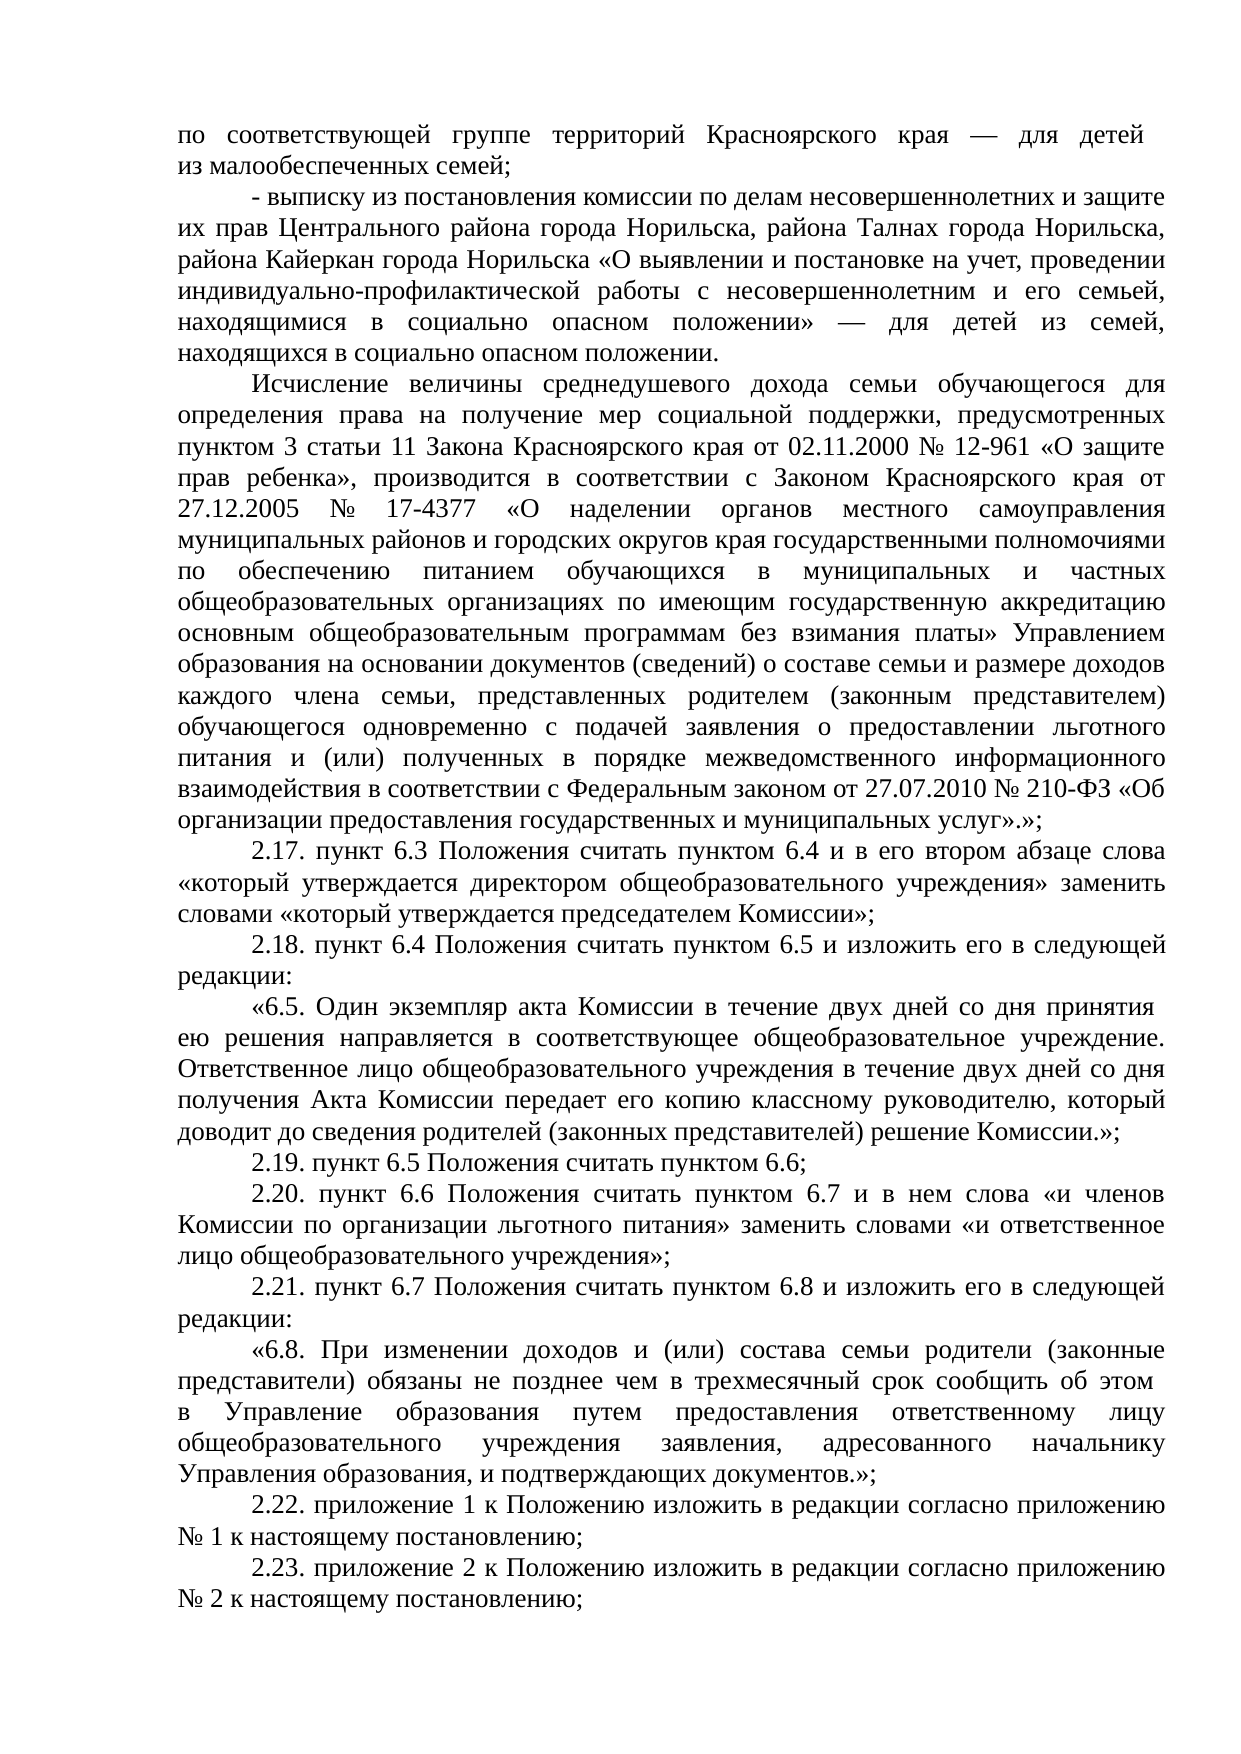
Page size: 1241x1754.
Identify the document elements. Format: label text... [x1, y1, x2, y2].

text 2.17. пункт 6.3 Положения считать пунктом 6.4 и в его втором абзаце слова «который утверждается директором общеобразовательного учреждения» заменить словами «который утверждается председателем Комиссии»; [177, 834, 1167, 928]
text 2.18. пункт 6.4 Положения считать пунктом 6.5 и изложить его в следующей редакции: [177, 928, 1167, 990]
text Исчисление величины среднедушевого дохода семьи обучающегося для определения права на получение мер социальной поддержки, предусмотренных пунктом 3 статьи 11 Закона Красноярского края от 02.11.2000 № 12-961 «О защите прав ребенка», производится в соответствии с Законом Красноярского края от 27.12.2005 № 17-4377 «О наделении органов местного самоуправления муниципальных районов и городских округов края государственными полномочиями по обеспечению питанием обучающихся в муниципальных и частных общеобразовательных организациях по имеющим государственную аккредитацию основным общеобразовательным программам без взимания платы» Управлением образования на основании документов (сведений) о составе семьи и размере доходов каждого члена семьи, представленных родителем (законным представителем) обучающегося одновременно с подачей заявления о предоставлении льготного питания и (или) полученных в порядке межведомственного информационного взаимодействия в соответствии с Федеральным законом от 27.07.2010 № 210-ФЗ «Об организации предоставления государственных и муниципальных услуг».»; [177, 367, 1167, 834]
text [177, 118, 1167, 180]
text 2.21. пункт 6.7 Положения считать пунктом 6.8 и изложить его в следующей редакции: [177, 1271, 1167, 1333]
text 2.20. пункт 6.6 Положения считать пунктом 6.7 и в нем слова «и членов Комиссии по организации льготного питания» заменить словами «и ответственное лицо общеобразовательного учреждения»; [177, 1177, 1167, 1271]
text 2.19. пункт 6.5 Положения считать пунктом 6.6; [177, 1146, 1167, 1177]
text «6.8. При изменении доходов и (или) состава семьи родители (законные представители) обязаны не позднее чем в трехмесячный срок сообщить об этом в Управление образования путем предоставления ответственному лицу общеобразовательного учреждения заявления, адресованного начальнику Управления образования, и подтверждающих документов.»; [177, 1333, 1167, 1488]
text 2.22. приложение 1 к Положению изложить в редакции согласно приложению № 1 к настоящему постановлению; [177, 1488, 1167, 1551]
text «6.5. Один экземпляр акта Комиссии в течение двух дней со дня принятия ею решения направляется в соответствующее общеобразовательное учреждение. Ответственное лицо общеобразовательного учреждения в течение двух дней со дня получения Акта Комиссии передает его копию классному руководителю, который доводит до сведения родителей (законных представителей) решение Комиссии.»; [177, 990, 1167, 1146]
text 2.23. приложение 2 к Положению изложить в редакции согласно приложению № 2 к настоящему постановлению; [177, 1551, 1167, 1613]
text - выписку из постановления комиссии по делам несовершеннолетних и защите их прав Центрального района города Норильска, района Талнах города Норильска, района Кайеркан города Норильска «О выявлении и постановке на учет, проведении индивидуально-профилактической работы с несовершеннолетним и его семьей, находящимися в социально опасном положении» — для детей из семей, находящихся в социально опасном положении. [177, 180, 1167, 367]
